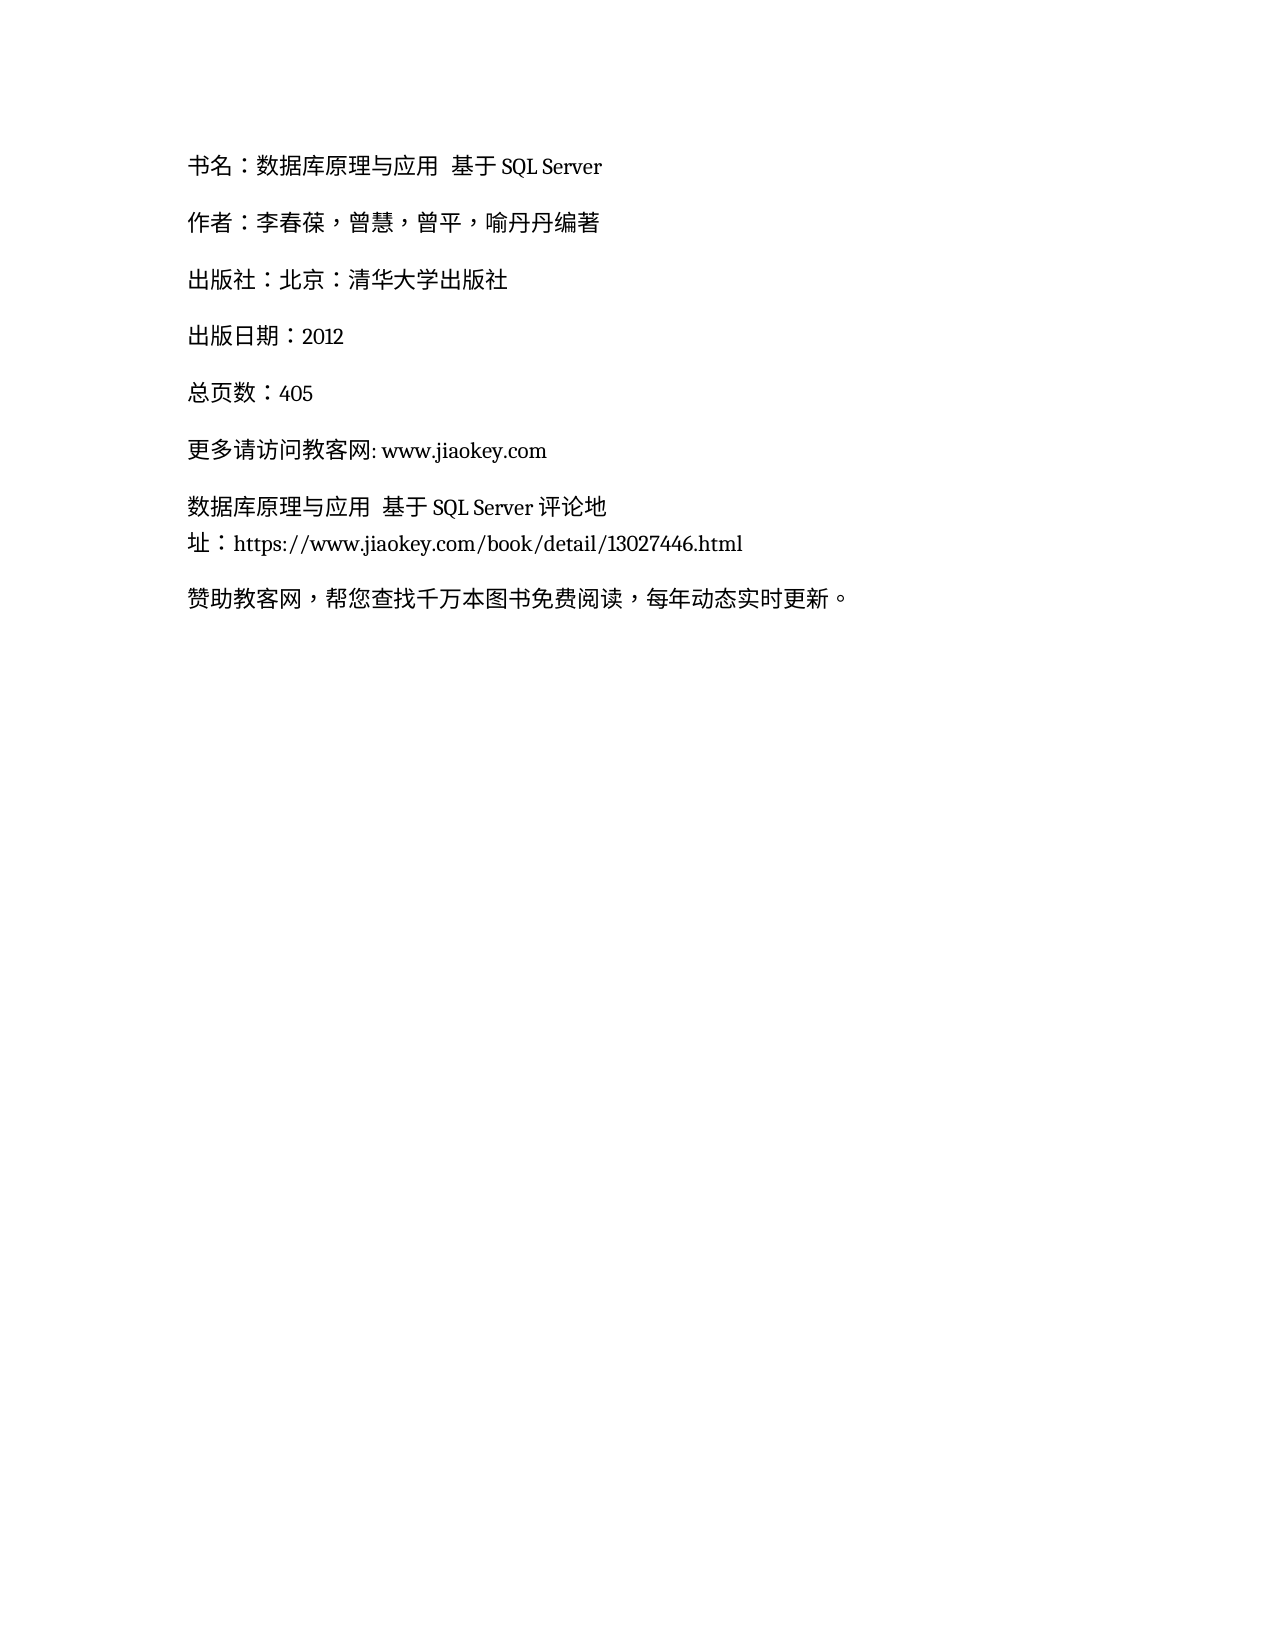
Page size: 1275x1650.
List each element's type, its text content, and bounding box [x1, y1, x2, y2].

text 数据库原理与应用 基于SQL Server 评论地址：https://www.jiaokey.com/book/detail/13027446.html [187, 491, 1087, 558]
text 更多请访问教客网: www.jiaokey.com [187, 434, 1087, 465]
text 赞助教客网，帮您查找千万本图书免费阅读，每年动态实时更新。 [187, 583, 1087, 614]
text 作者：李春葆，曾慧，曾平，喻丹丹编著 [187, 207, 1087, 238]
text 出版社：北京：清华大学出版社 [187, 263, 1087, 295]
text 出版日期：2012 [187, 320, 1087, 352]
text 书名：数据库原理与应用 基于SQL Server [187, 150, 1087, 181]
text 总页数：405 [187, 377, 1087, 408]
